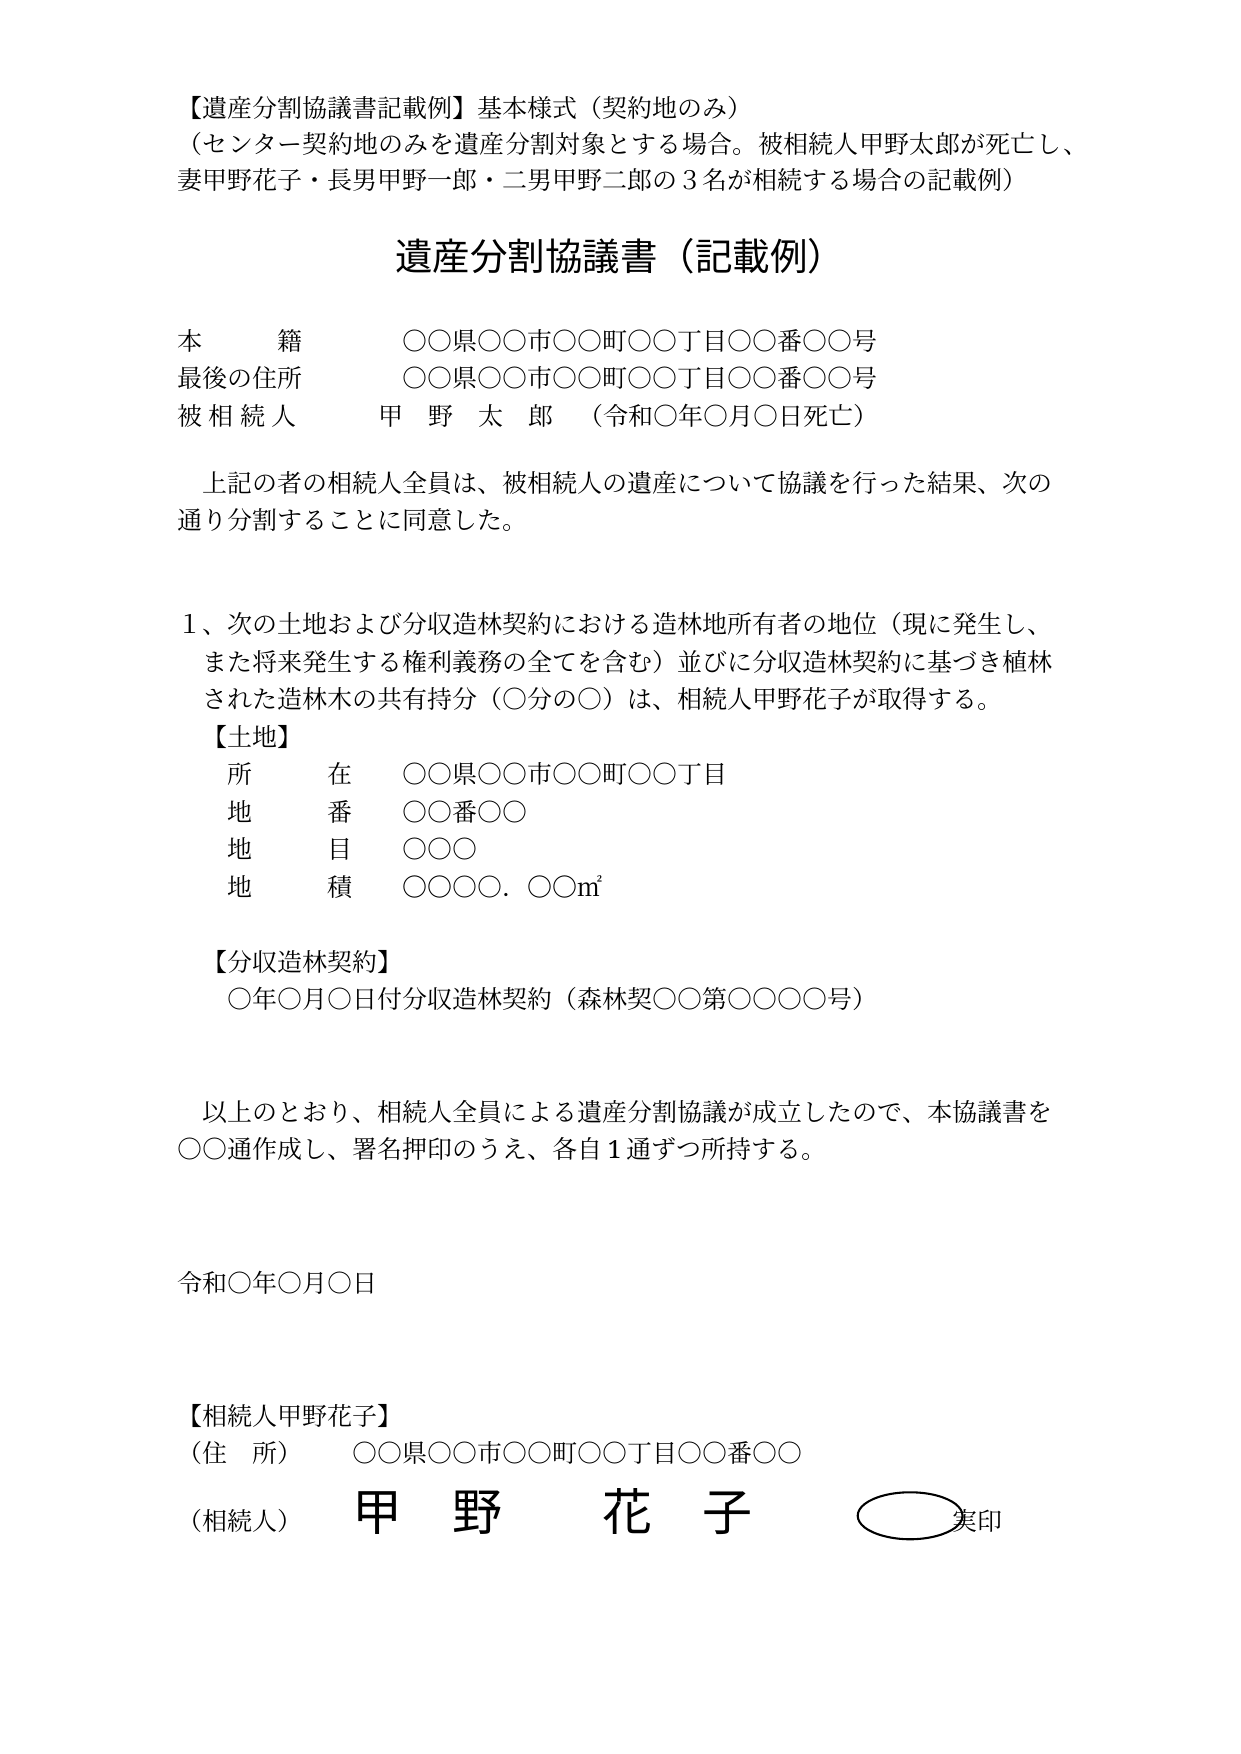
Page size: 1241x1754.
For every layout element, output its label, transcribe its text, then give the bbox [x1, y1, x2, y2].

text 【相続人甲野花子】 （住 所） ○○県○○市○○町○○丁目○○番○○ （相続人） 甲 野 花 子 実印 [177, 1396, 1063, 1546]
text 【分収造林契約】 [177, 942, 1063, 979]
text 本 籍 ○○県○○市○○町○○丁目○○番○○号 最後の住所 ○○県○○市○○町○○丁目○○番○○号 被 相 続 人 甲 野 太 郎 （令和○年○月○日死亡） [177, 321, 1063, 433]
text 令和○年○月○日 [177, 1263, 1063, 1300]
text ○年○月○日付分収造林契約（森林契○○第○○○○号） [202, 979, 1063, 1017]
text 以上のとおり、相続人全員による遺産分割協議が成立したので、本協議書を○○通作成し、署名押印のうえ、各自1通ずつ所持する。 [177, 1092, 1063, 1167]
text 遺産分割協議書（記載例） [177, 217, 1063, 292]
text １、次の土地および分収造林契約における造林地所有者の地位（現に発生し、また将来発生する権利義務の全てを含む）並びに分収造林契約に基づき植林された造林木の共有持分（○分の○）は、相続人甲野花子が取得する。 【土地】 [177, 604, 1063, 754]
text 上記の者の相続人全員は、被相続人の遺産について協議を行った結果、次の通り分割することに同意した。 [177, 463, 1063, 538]
text 所 在 ○○県○○市○○町○○丁目 地 番 ○○番○○ 地 目 ○○○ 地 積 〇〇○○．〇〇㎡ [202, 754, 1063, 904]
